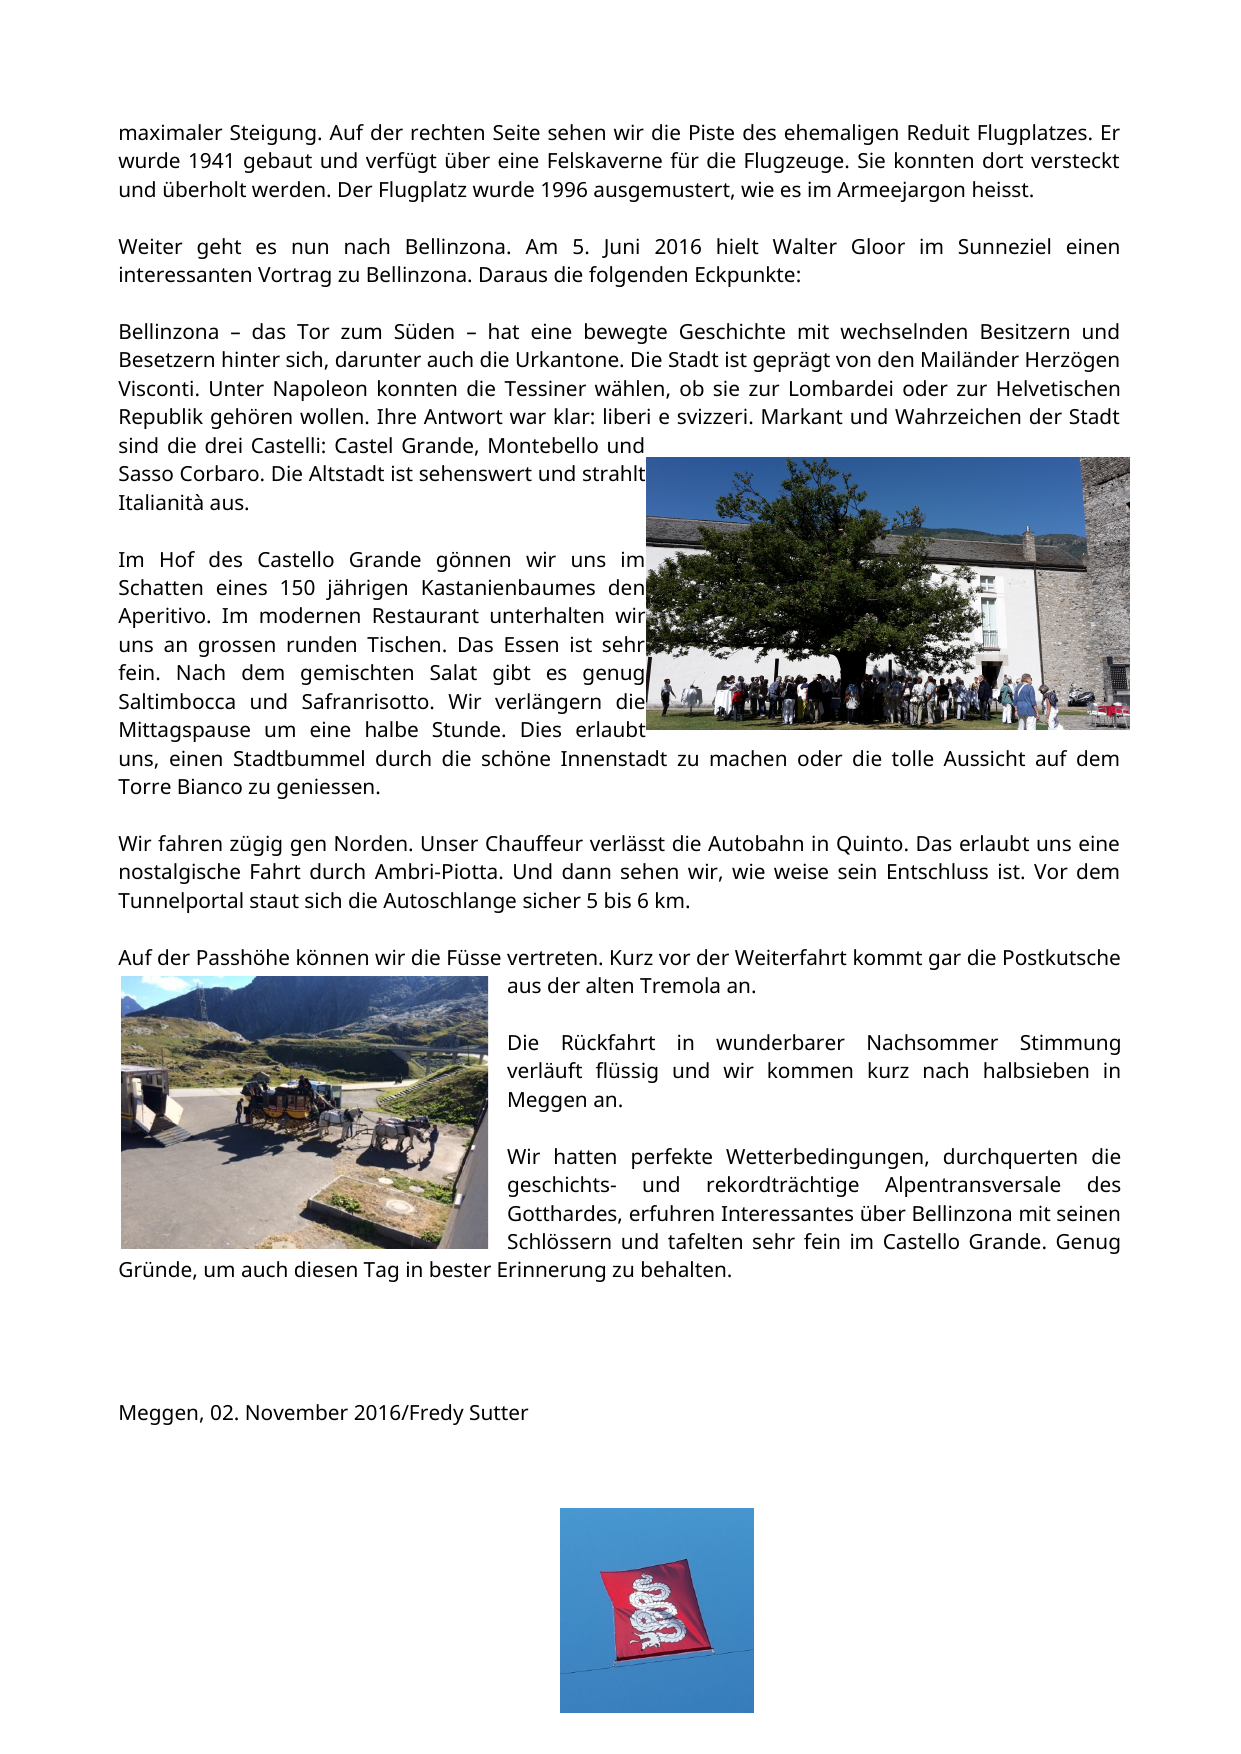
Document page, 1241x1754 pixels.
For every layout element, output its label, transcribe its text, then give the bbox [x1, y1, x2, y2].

picture [560, 1508, 754, 1713]
text Die Rückfahrt in wunderbarer Nachsommer Stimmung verläuft flüssig und wir kommen kurz nach halbsieben in Meggen an. [489, 1028, 1122, 1113]
text Auf der Passhöhe können wir die Füsse vertreten. Kurz vor der Weiterfahrt kommt gar die Postkutsche aus der alten Tremola an. [118, 943, 1122, 1000]
text Wir hatten perfekte Wetterbedingungen, durchquerten die geschichts- und rekordträchtige Alpentransversale des Gotthardes, erfuhren Interessantes über Bellinzona mit seinen Schlössern und tafelten sehr fein im Castello Grande. Genug Gründe, um auch diesen Tag in bester Erinnerung zu behalten. [118, 1142, 1122, 1284]
text Weiter geht es nun nach Bellinzona. Am 5. Juni 2016 hielt Walter Gloor im Sunneziel einen interessanten Vortrag zu Bellinzona. Daraus die folgenden Eckpunkte: [118, 232, 1122, 289]
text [118, 118, 1122, 203]
text Im Hof des Castello Grande gönnen wir uns im Schatten eines 150 jährigen Kastanienbaumes den Aperitivo. Im modernen Restaurant unterhalten wir uns an grossen runden Tischen. Das Essen ist sehr fein. Nach dem gemischten Salat gibt es genug Saltimbocca und Safranrisotto. Wir verlängern die Mittagspause um eine halbe Stunde. Dies erlaubt uns, einen Stadtbummel durch die schöne Innenstadt zu machen oder die tolle Aussicht auf dem Torre Bianco zu geniessen. [118, 545, 1122, 801]
picture [121, 976, 489, 1248]
picture [646, 457, 1130, 730]
text Bellinzona – das Tor zum Süden – hat eine bewegte Geschichte mit wechselnden Besitzern und Besetzern hinter sich, darunter auch die Urkantone. Die Stadt ist geprägt von den Mailänder Herzögen Visconti. Unter Napoleon konnten die Tessiner wählen, ob sie zur Lombardei oder zur Helvetischen Republik gehören wollen. Ihre Antwort war klar: liberi e svizzeri. Markant und Wahrzeichen der Stadt sind die drei Castelli: Castel Grande, Montebello und Sasso Corbaro. Die Altstadt ist sehenswert und strahlt Italianità aus. [118, 317, 1122, 516]
text Meggen, 02. November 2016/Fredy Sutter [118, 1398, 1122, 1426]
text Wir fahren zügig gen Norden. Unser Chauffeur verlässt die Autobahn in Quinto. Das erlaubt uns eine nostalgische Fahrt durch Ambri-Piotta. Und dann sehen wir, wie weise sein Entschluss ist. Vor dem Tunnelportal staut sich die Autoschlange sicher 5 bis 6 km. [118, 829, 1122, 914]
